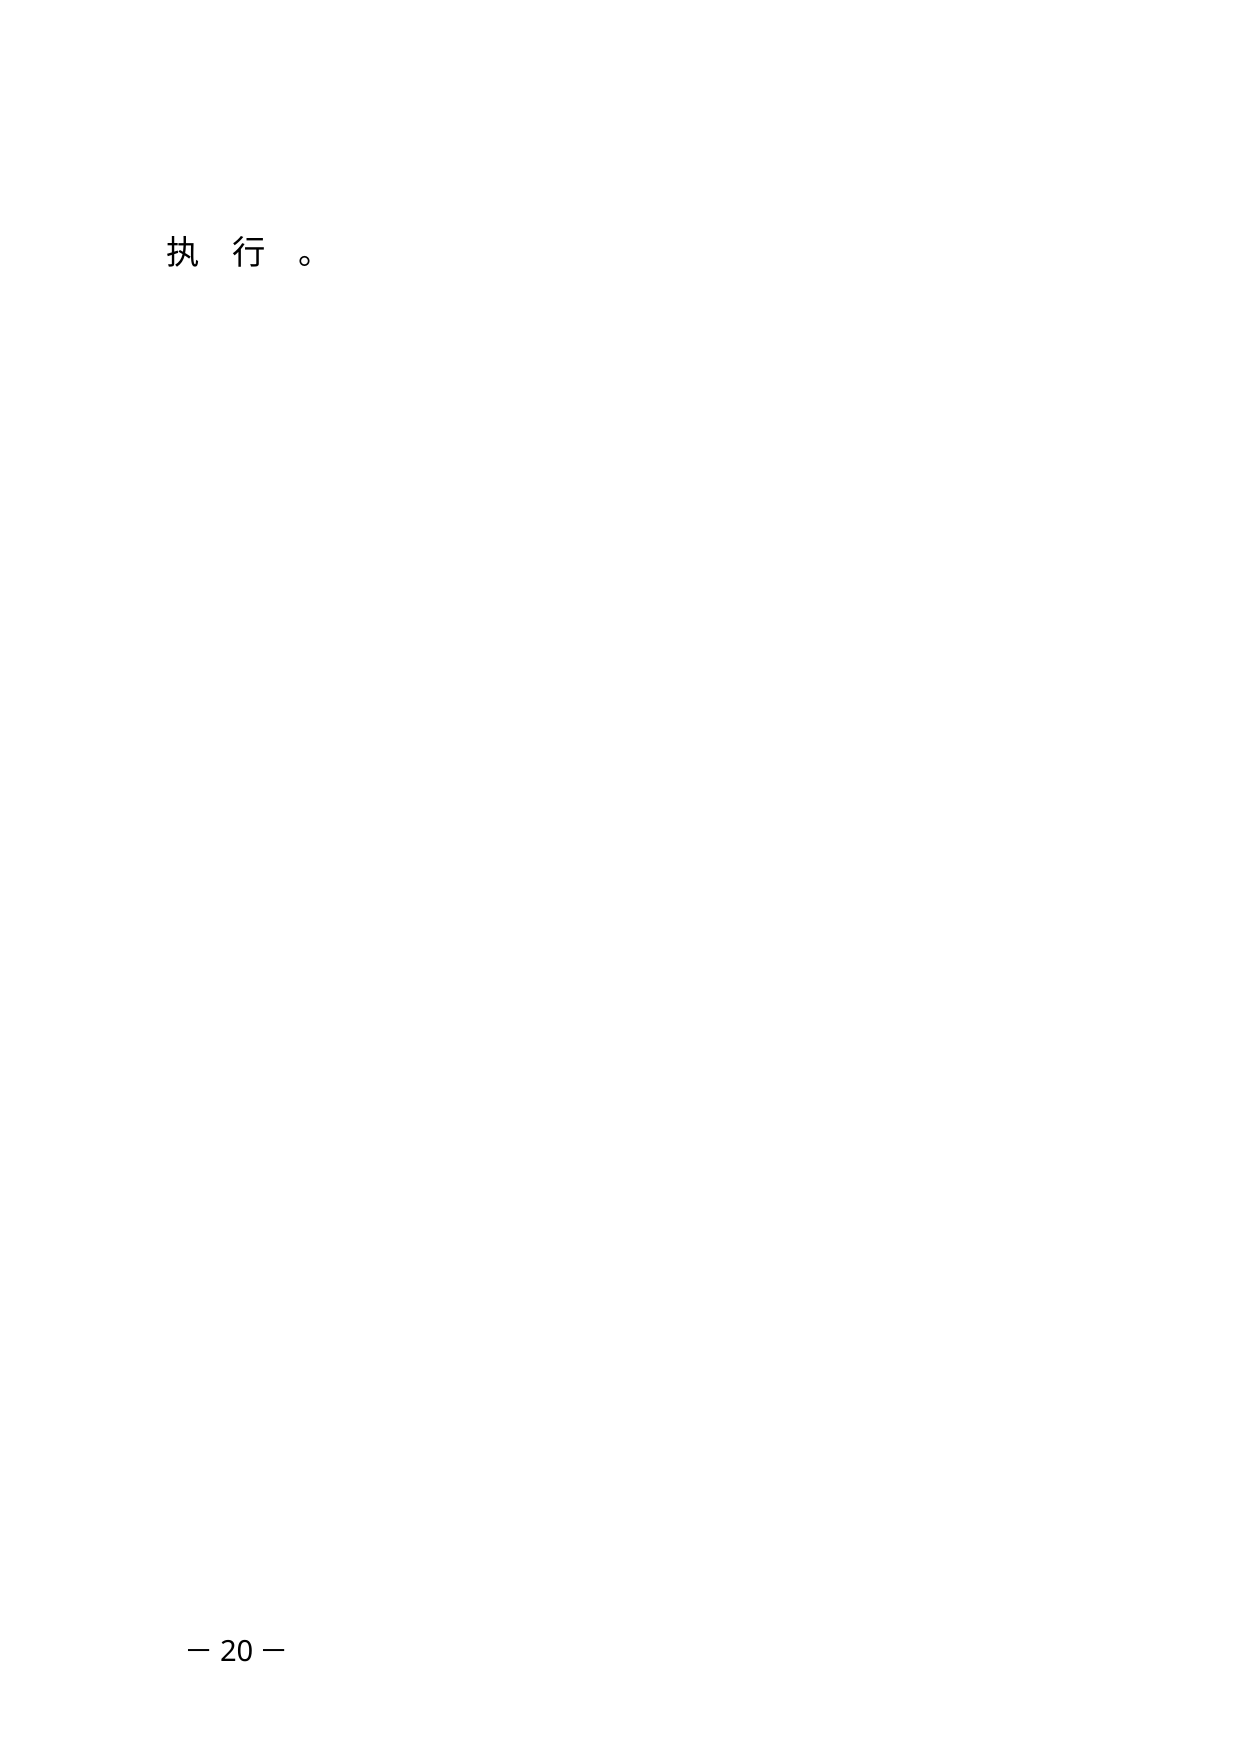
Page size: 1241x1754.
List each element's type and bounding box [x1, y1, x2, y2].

text [167, 219, 1085, 280]
